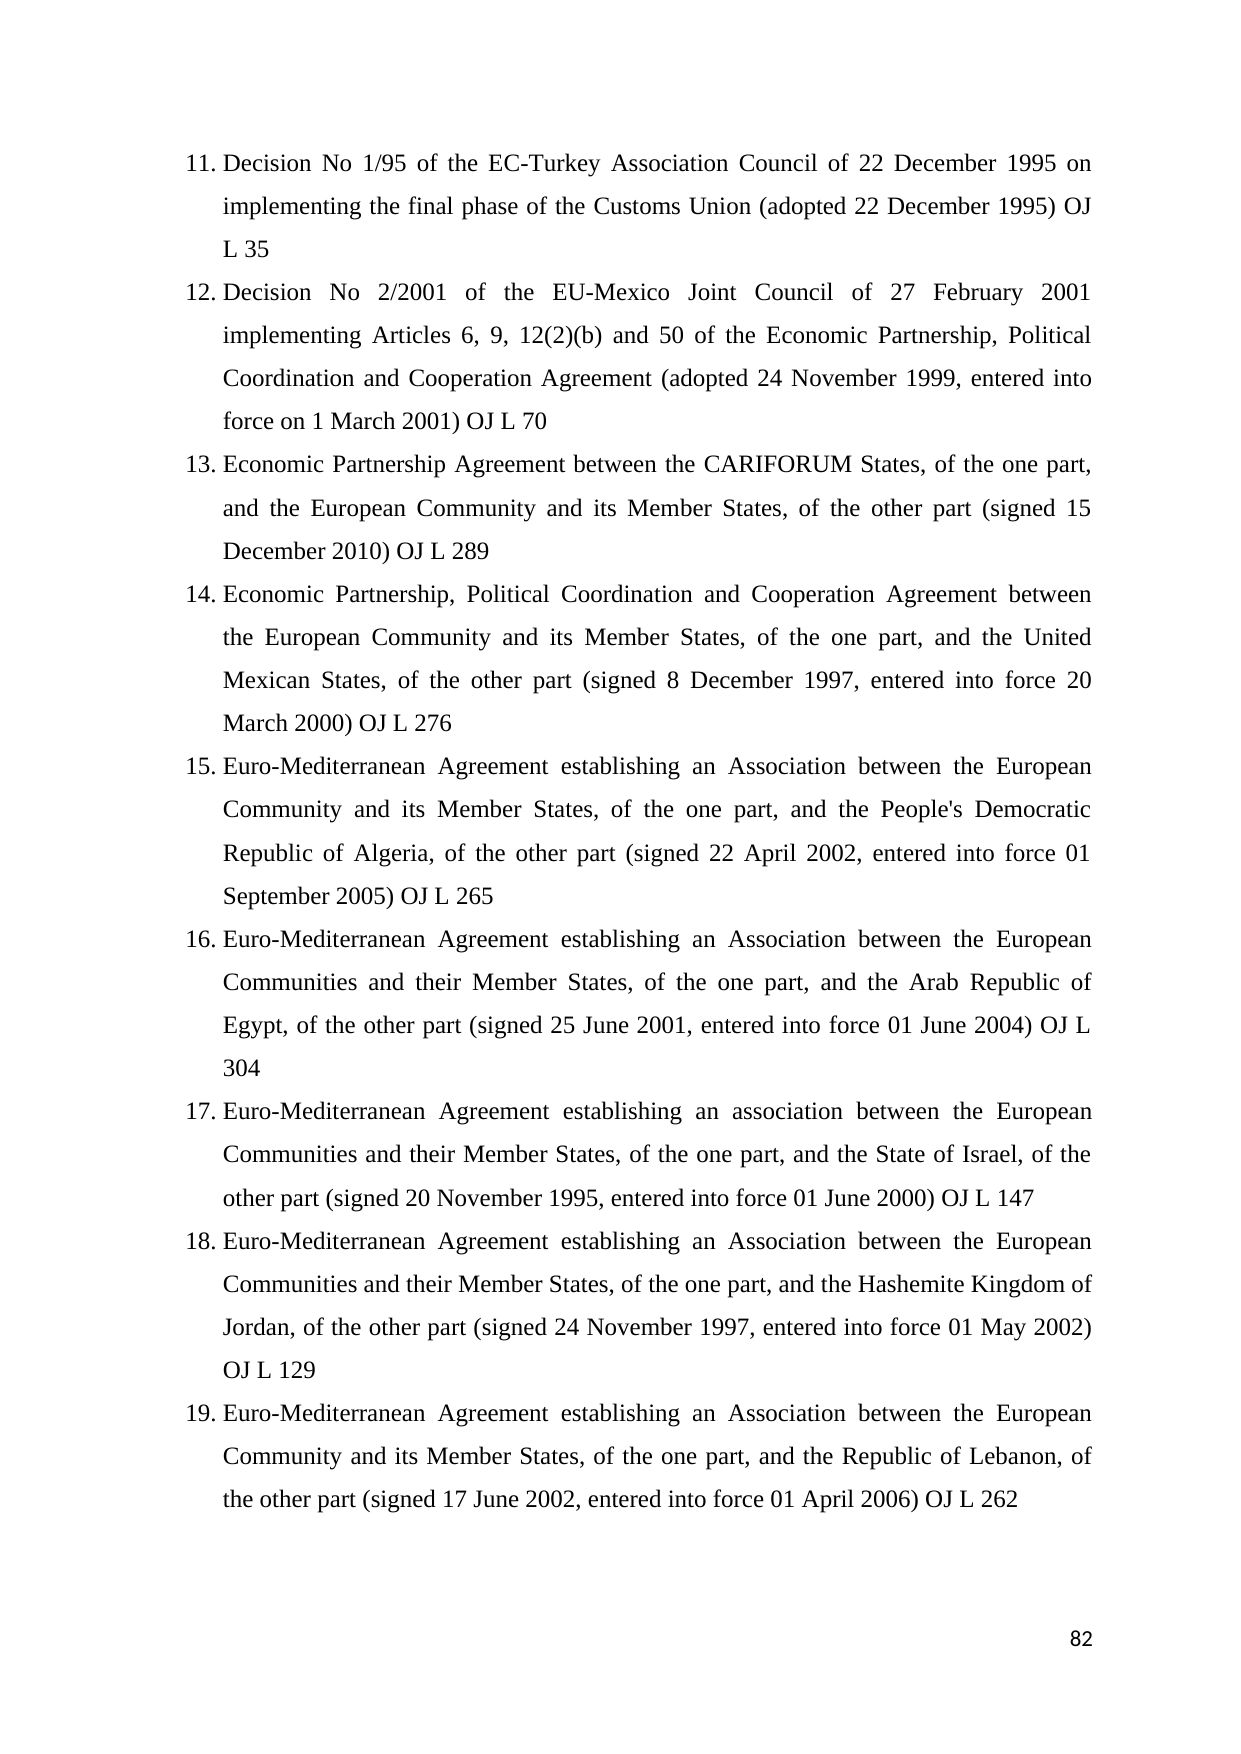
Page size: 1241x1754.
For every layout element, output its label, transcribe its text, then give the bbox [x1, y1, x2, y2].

list Euro-Mediterranean Agreement establishing an Association between the European Community and its Member States, of the one part, and the People's Democratic Republic of Algeria, of the other part (signed 22 April 2002, entered into force 01 September 2005) OJ L 265 [185, 751, 1093, 909]
list Decision No 1/95 of the EC-Turkey Association Council of 22 December 1995 on implementing the final phase of the Customs Union (adopted 22 December 1995) OJ L 35 [185, 148, 1093, 263]
list Euro-Mediterranean Agreement establishing an Association between the European Community and its Member States, of the one part, and the Republic of Lebanon, of the other part (signed 17 June 2002, entered into force 01 April 2006) OJ L 262 [185, 1398, 1093, 1513]
list Decision No 2/2001 of the EU-Mexico Joint Council of 27 February 2001 implementing Articles 6, 9, 12(2)(b) and 50 of the Economic Partnership, Political Coordination and Cooperation Agreement (adopted 24 November 1999, entered into force on 1 March 2001) OJ L 70 [185, 277, 1093, 435]
list Euro-Mediterranean Agreement establishing an Association between the European Communities and their Member States, of the one part, and the Arab Republic of Egypt, of the other part (signed 25 June 2001, entered into force 01 June 2004) OJ L 304 [185, 924, 1093, 1082]
list Economic Partnership, Political Coordination and Cooperation Agreement between the European Community and its Member States, of the one part, and the United Mexican States, of the other part (signed 8 December 1997, entered into force 20 March 2000) OJ L 276 [185, 579, 1093, 737]
list Economic Partnership Agreement between the CARIFORUM States, of the one part, and the European Community and its Member States, of the other part (signed 15 December 2010) OJ L 289 [185, 449, 1093, 564]
list Euro-Mediterranean Agreement establishing an Association between the European Communities and their Member States, of the one part, and the Hashemite Kingdom of Jordan, of the other part (signed 24 November 1997, entered into force 01 May 2002) OJ L 129 [185, 1226, 1093, 1384]
list Euro-Mediterranean Agreement establishing an association between the European Communities and their Member States, of the one part, and the State of Israel, of the other part (signed 20 November 1995, entered into force 01 June 2000) OJ L 147 [185, 1096, 1093, 1211]
